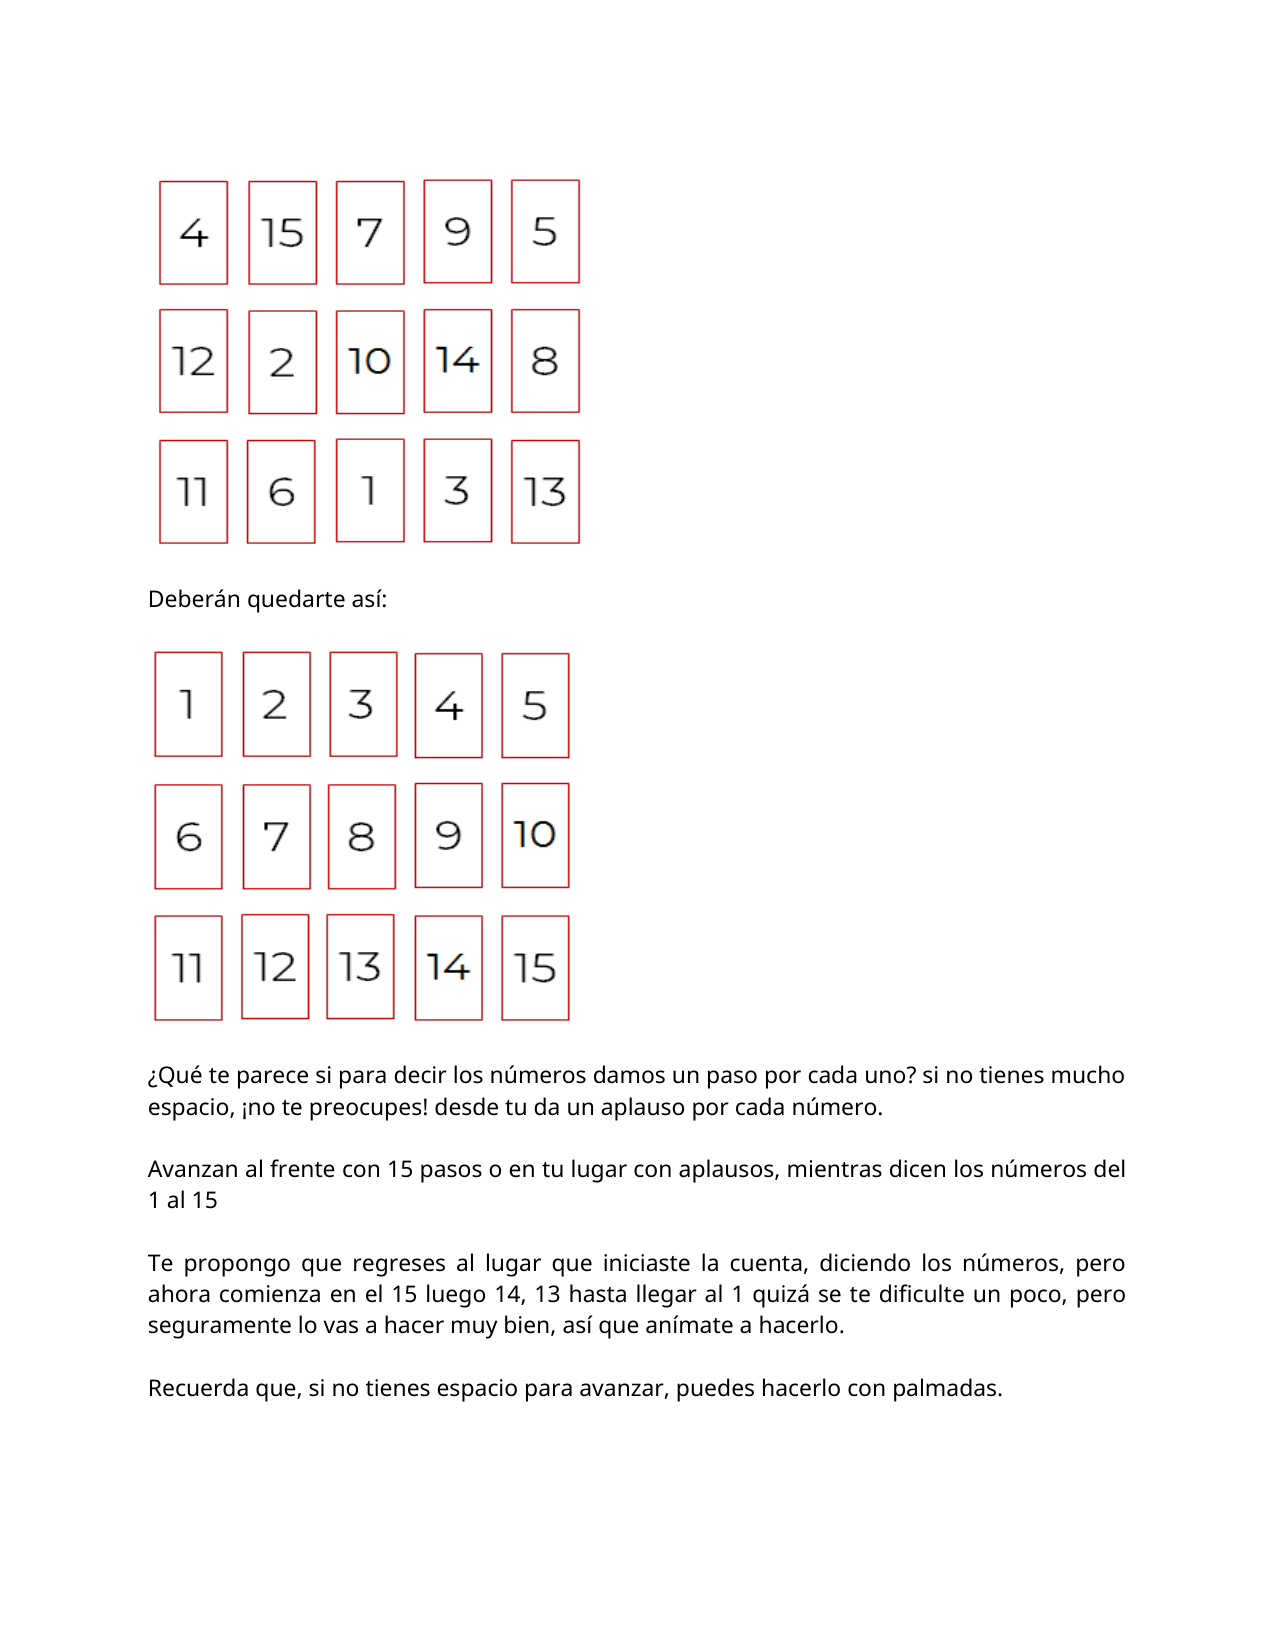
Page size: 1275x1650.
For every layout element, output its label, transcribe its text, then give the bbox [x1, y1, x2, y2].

picture [147, 177, 588, 552]
picture [147, 645, 576, 1029]
text Deberán quedarte así: [148, 583, 1127, 614]
text Avanzan al frente con 15 pasos o en tu lugar con aplausos, mientras dicen los números del 1 al 15 [148, 1153, 1127, 1216]
text Te propongo que regreses al lugar que iniciaste la cuenta, diciendo los números, pero ahora comienza en el 15 luego 14, 13 hasta llegar al 1 quizá se te dificulte un poco, pero seguramente lo vas a hacer muy bien, así que anímate a hacerlo. [148, 1247, 1127, 1341]
text ¿Qué te parece si para decir los números damos un paso por cada uno? si no tienes mucho espacio, ¡no te preocupes! desde tu da un aplauso por cada número. [148, 1059, 1127, 1122]
text Recuerda que, si no tienes espacio para avanzar, puedes hacerlo con palmadas. [148, 1372, 1127, 1403]
